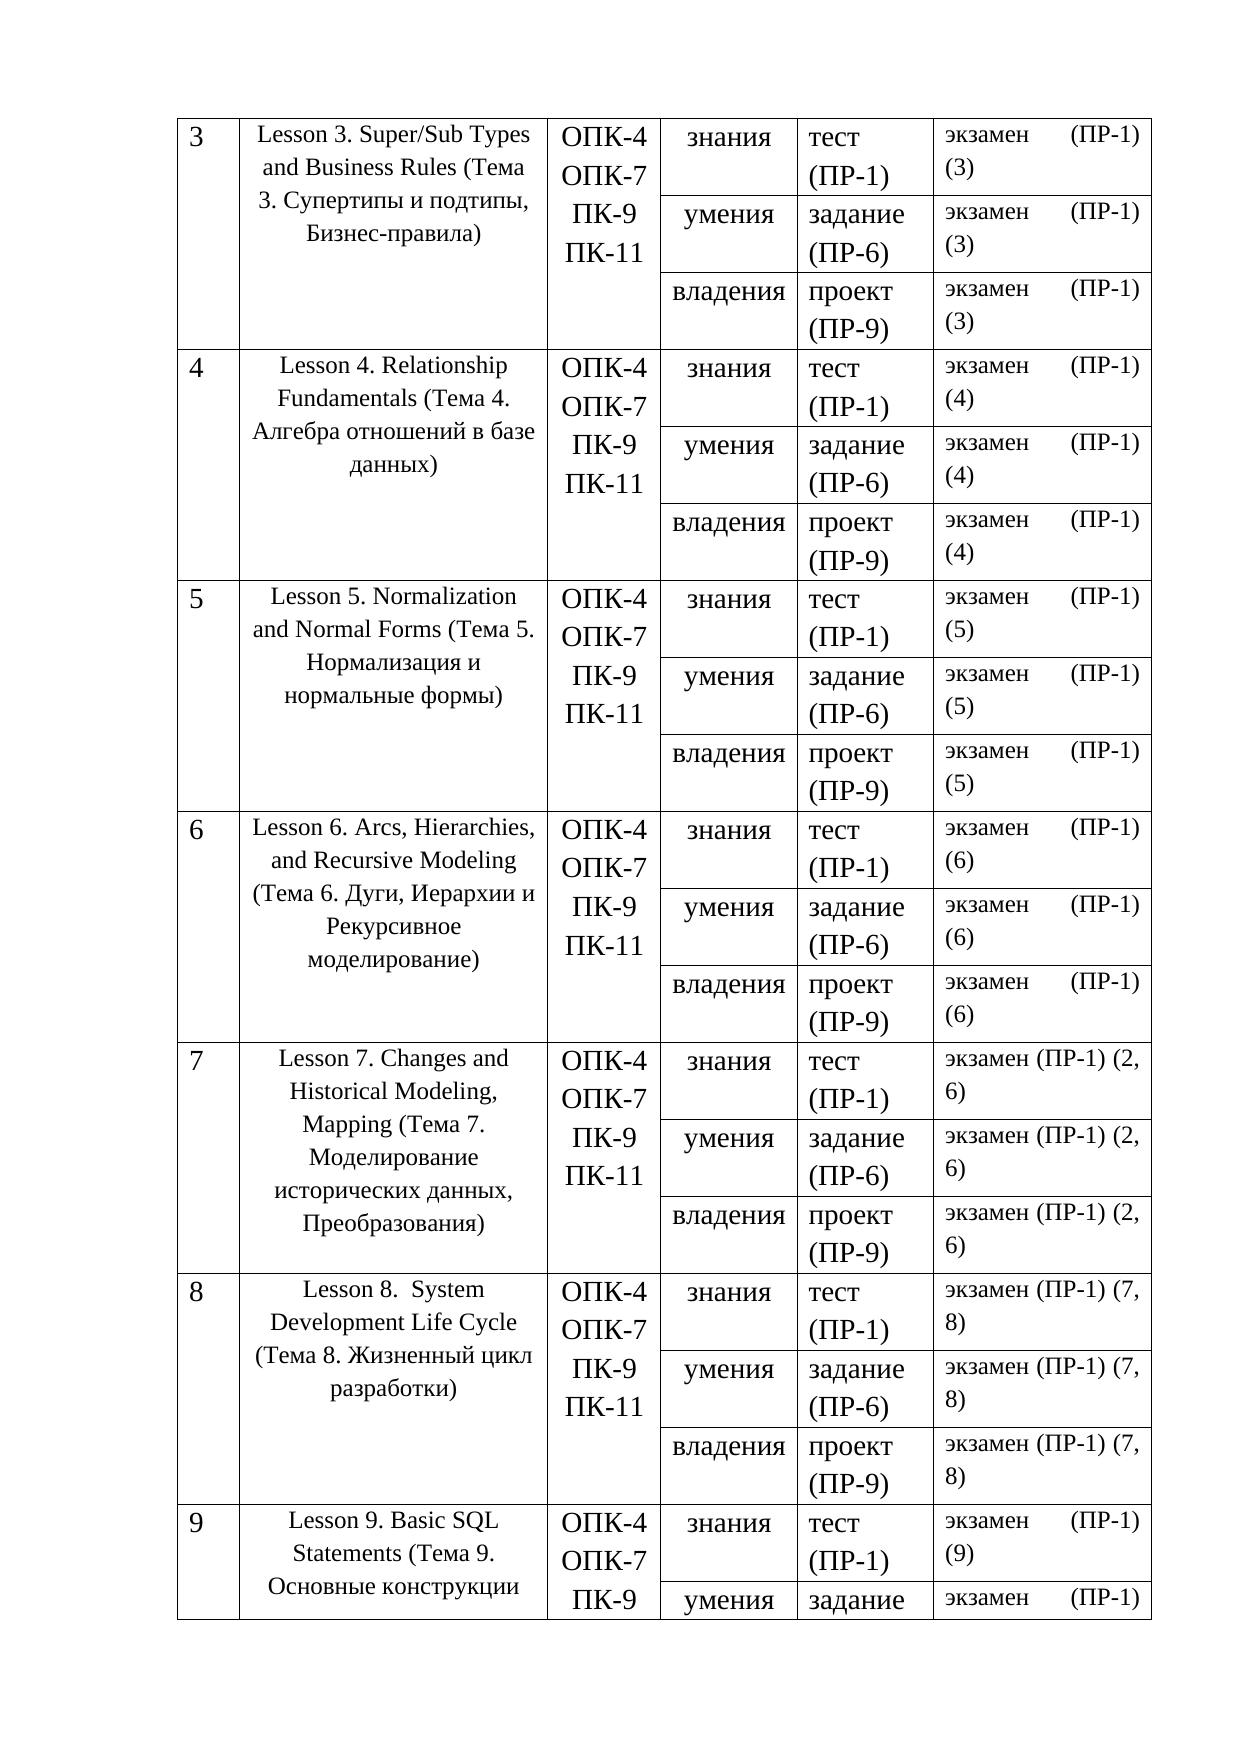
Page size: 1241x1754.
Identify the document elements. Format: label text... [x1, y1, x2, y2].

table_cell знания [661, 1043, 797, 1119]
table_cell экзамен (ПР-1) (7, 8) [934, 1351, 1151, 1427]
table_cell ОПК-4 ОПК-7 ПК-9 ПК-11 [548, 1043, 660, 1273]
table_cell владения [661, 504, 797, 580]
table_cell проект (ПР-9) [798, 1428, 933, 1504]
table_cell ОПК-4 ОПК-7 ПК-9 ПК-11 [548, 581, 660, 811]
table_cell проект (ПР-9) [798, 966, 933, 1042]
table_cell знания [661, 350, 797, 426]
table_cell умения [661, 658, 797, 734]
table_cell знания [661, 581, 797, 657]
table_cell экзамен (ПР-1) (4) [934, 427, 1151, 503]
table_cell 7 [178, 1043, 239, 1273]
table_cell тест (ПР-1) [798, 1043, 933, 1119]
table_cell умения [661, 1351, 797, 1427]
table_cell экзамен (ПР-1) (2, 6) [934, 1120, 1151, 1196]
table_cell тест (ПР-1) [798, 1274, 933, 1350]
table_cell экзамен (ПР-1) (9) [934, 1582, 1151, 1619]
table_cell 6 [178, 812, 239, 1042]
table_cell ОПК-4 ОПК-7 ПК-9 ПК-11 [548, 1505, 660, 1619]
table_cell экзамен (ПР-1) (5) [934, 658, 1151, 734]
table_cell Lesson 8. System Development Life Cycle (Тема 8. Жизненный цикл разработки) [240, 1274, 547, 1504]
table_cell умения [661, 1120, 797, 1196]
table_cell проект (ПР-9) [798, 1197, 933, 1273]
table_cell тест (ПР-1) [798, 581, 933, 657]
table_cell умения [661, 1582, 797, 1619]
table_cell проект (ПР-9) [798, 504, 933, 580]
table_cell Lesson 6. Arcs, Hierarchies, and Recursive Modeling (Тема 6. Дуги, Иерархии и Рекурсивное моделирование) [240, 812, 547, 1042]
table_cell знания [661, 1505, 797, 1581]
table_cell задание (ПР-6) [798, 658, 933, 734]
table_cell экзамен (ПР-1) (7, 8) [934, 1428, 1151, 1504]
table_cell ОПК-4 ОПК-7 ПК-9 ПК-11 [548, 350, 660, 580]
table_cell экзамен (ПР-1) (3) [934, 196, 1151, 272]
table_cell задание (ПР-6) [798, 889, 933, 965]
table_cell 5 [178, 581, 239, 811]
table_cell Lesson 7. Changes and Historical Modeling, Mapping (Тема 7. Моделирование исторических данных, Преобразования) [240, 1043, 547, 1273]
table_cell знания [661, 119, 797, 195]
table_cell знания [661, 812, 797, 888]
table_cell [548, 119, 660, 349]
table_cell 9 [178, 1505, 239, 1619]
table_cell Lesson 9. Basic SQL Statements (Тема 9. Основные конструкции языка SQL) (1 час) [240, 1505, 547, 1619]
table_cell тест (ПР-1) [798, 1505, 933, 1581]
table_cell экзамен (ПР-1) (7, 8) [934, 1274, 1151, 1350]
table_cell экзамен (ПР-1) (2, 6) [934, 1197, 1151, 1273]
table_cell задание (ПР-6) [798, 1120, 933, 1196]
table_cell тест (ПР-1) [798, 350, 933, 426]
table_cell экзамен (ПР-1) (6) [934, 812, 1151, 888]
table_cell тест (ПР-1) [798, 119, 933, 195]
table_cell задание (ПР-6) [798, 196, 933, 272]
table_cell экзамен (ПР-1) (4) [934, 504, 1151, 580]
table_cell 3 [178, 119, 239, 349]
table_cell ОПК-4 ОПК-7 ПК-9 ПК-11 [548, 812, 660, 1042]
table_cell умения [661, 427, 797, 503]
table_cell задание (ПР-6) [798, 427, 933, 503]
table_cell знания [661, 1274, 797, 1350]
table_cell экзамен (ПР-1) (6) [934, 966, 1151, 1042]
table_cell Lesson 5. Normalization and Normal Forms (Тема 5. Нормализация и нормальные формы) [240, 581, 547, 811]
table_cell Lesson 3. Super/Sub Types and Business Rules (Тема 3. Супертипы и подтипы, Бизнес-правила) [240, 119, 547, 349]
table_cell экзамен (ПР-1) (5) [934, 581, 1151, 657]
table_cell задание (ПР-6) [798, 1351, 933, 1427]
table_cell ОПК-4 ОПК-7 ПК-9 ПК-11 [548, 1274, 660, 1504]
table_cell экзамен (ПР-1) (6) [934, 889, 1151, 965]
table_cell 4 [178, 350, 239, 580]
table_cell Lesson 4. Relationship Fundamentals (Тема 4. Алгебра отношений в базе данных) [240, 350, 547, 580]
table_cell владения [661, 1197, 797, 1273]
table_cell владения [661, 273, 797, 349]
table_cell владения [661, 1428, 797, 1504]
table_cell задание (ПР-6) [798, 1582, 933, 1619]
table_cell 8 [178, 1274, 239, 1504]
table_cell экзамен (ПР-1) (4) [934, 350, 1151, 426]
table_cell умения [661, 889, 797, 965]
table_cell владения [661, 966, 797, 1042]
table_cell экзамен (ПР-1) (5) [934, 735, 1151, 811]
table_cell тест (ПР-1) [798, 812, 933, 888]
table_cell умения [661, 196, 797, 272]
table_cell проект (ПР-9) [798, 735, 933, 811]
table_cell экзамен (ПР-1) (9) [934, 1505, 1151, 1581]
table_cell экзамен (ПР-1) (3) [934, 119, 1151, 195]
table_cell владения [661, 735, 797, 811]
table_cell проект (ПР-9) [798, 273, 933, 349]
table_cell экзамен (ПР-1) (2, 6) [934, 1043, 1151, 1119]
table_cell экзамен (ПР-1) (3) [934, 273, 1151, 349]
